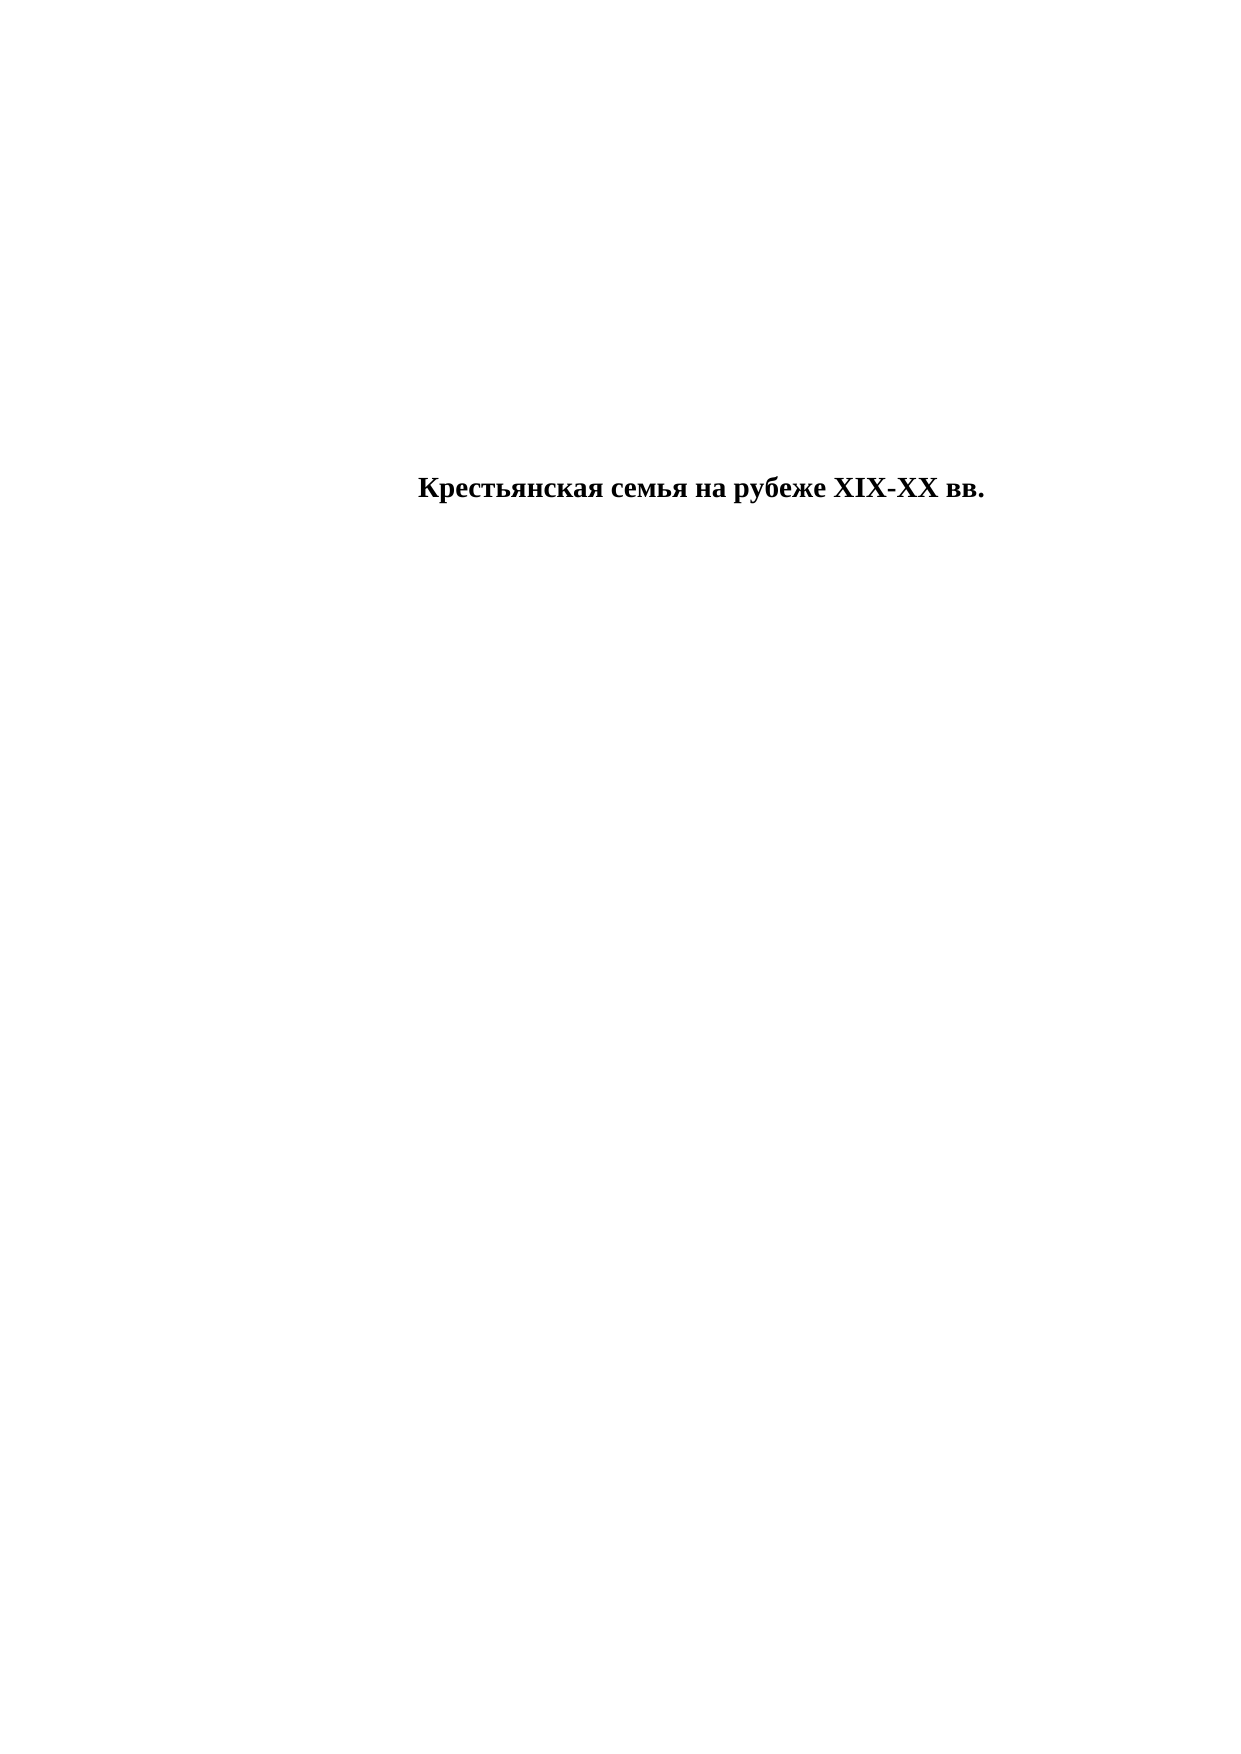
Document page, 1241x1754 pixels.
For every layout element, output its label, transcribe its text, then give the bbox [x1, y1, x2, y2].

text Крестьянская семья на рубеже ХIХ-ХХ вв. [177, 470, 1152, 504]
